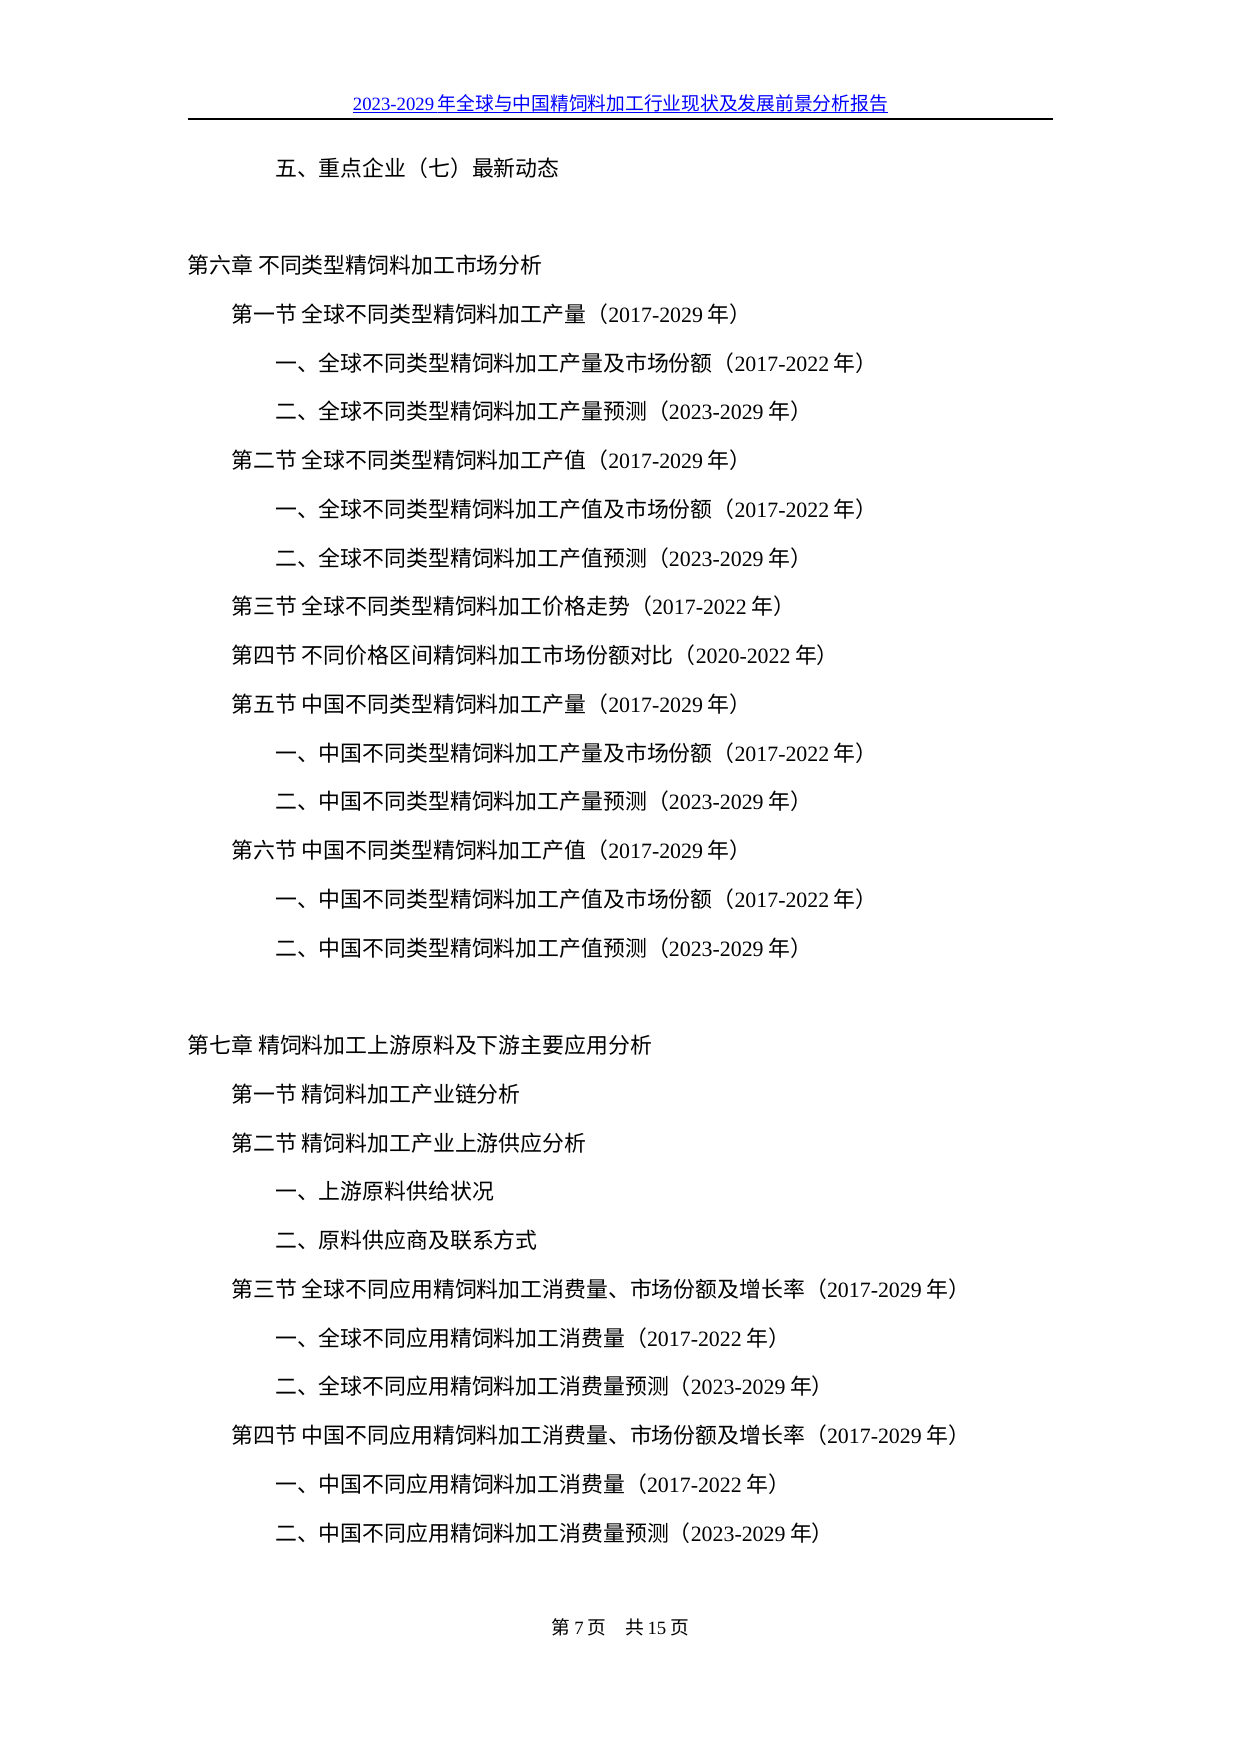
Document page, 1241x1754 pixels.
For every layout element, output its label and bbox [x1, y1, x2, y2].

text [187, 150, 1053, 1548]
